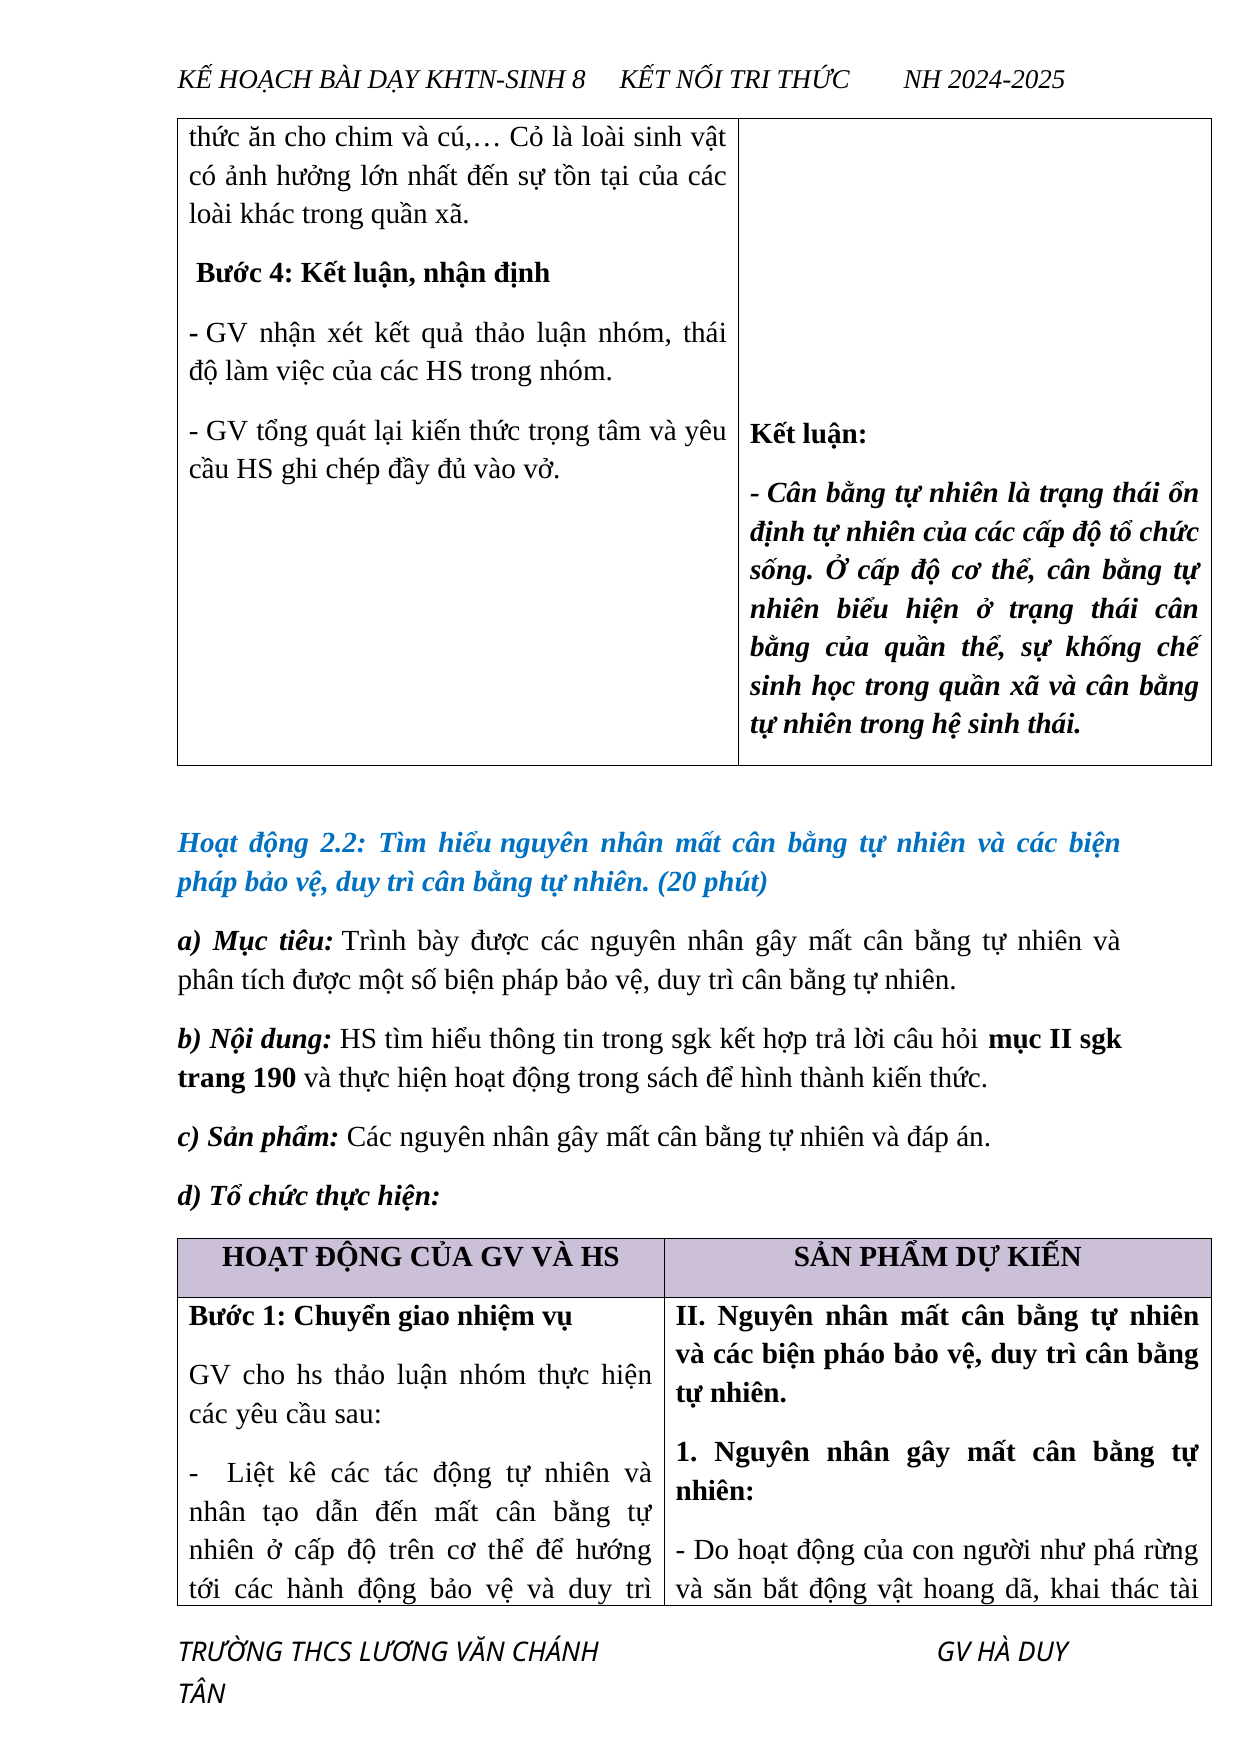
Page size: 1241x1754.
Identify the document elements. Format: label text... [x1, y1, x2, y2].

text Hoạt động 2.2: Tìm hiểu nguyên nhân mất cân bằng tự nhiên và các biện pháp bảo vệ, duy trì cân bằng tự nhiên. (20 phút) [177, 825, 1122, 897]
table_header SẢN PHẨM DỰ KIẾN [665, 1239, 1211, 1297]
text c) Sản phẩm: Các nguyên nhân gây mất cân bằng tự nhiên và đáp án. [177, 1119, 1122, 1153]
text d) Tổ chức thực hiện: [177, 1178, 1122, 1212]
text a) Mục tiêu: Trình bày được các nguyên nhân gây mất cân bằng tự nhiên và phân tích được một số biện pháp bảo vệ, duy trì cân bằng tự nhiên. [177, 923, 1122, 995]
table_header HOẠT ĐỘNG CỦA GV VÀ HS [178, 1239, 664, 1297]
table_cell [665, 1298, 1211, 1604]
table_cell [178, 119, 738, 765]
text b) Nội dung: HS tìm hiểu thông tin trong sgk kết hợp trả lời câu hỏi mục II sgk trang 190 và thực hiện hoạt động trong sách để hình thành kiến thức. [177, 1021, 1122, 1093]
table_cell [739, 119, 1211, 765]
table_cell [178, 1298, 664, 1604]
